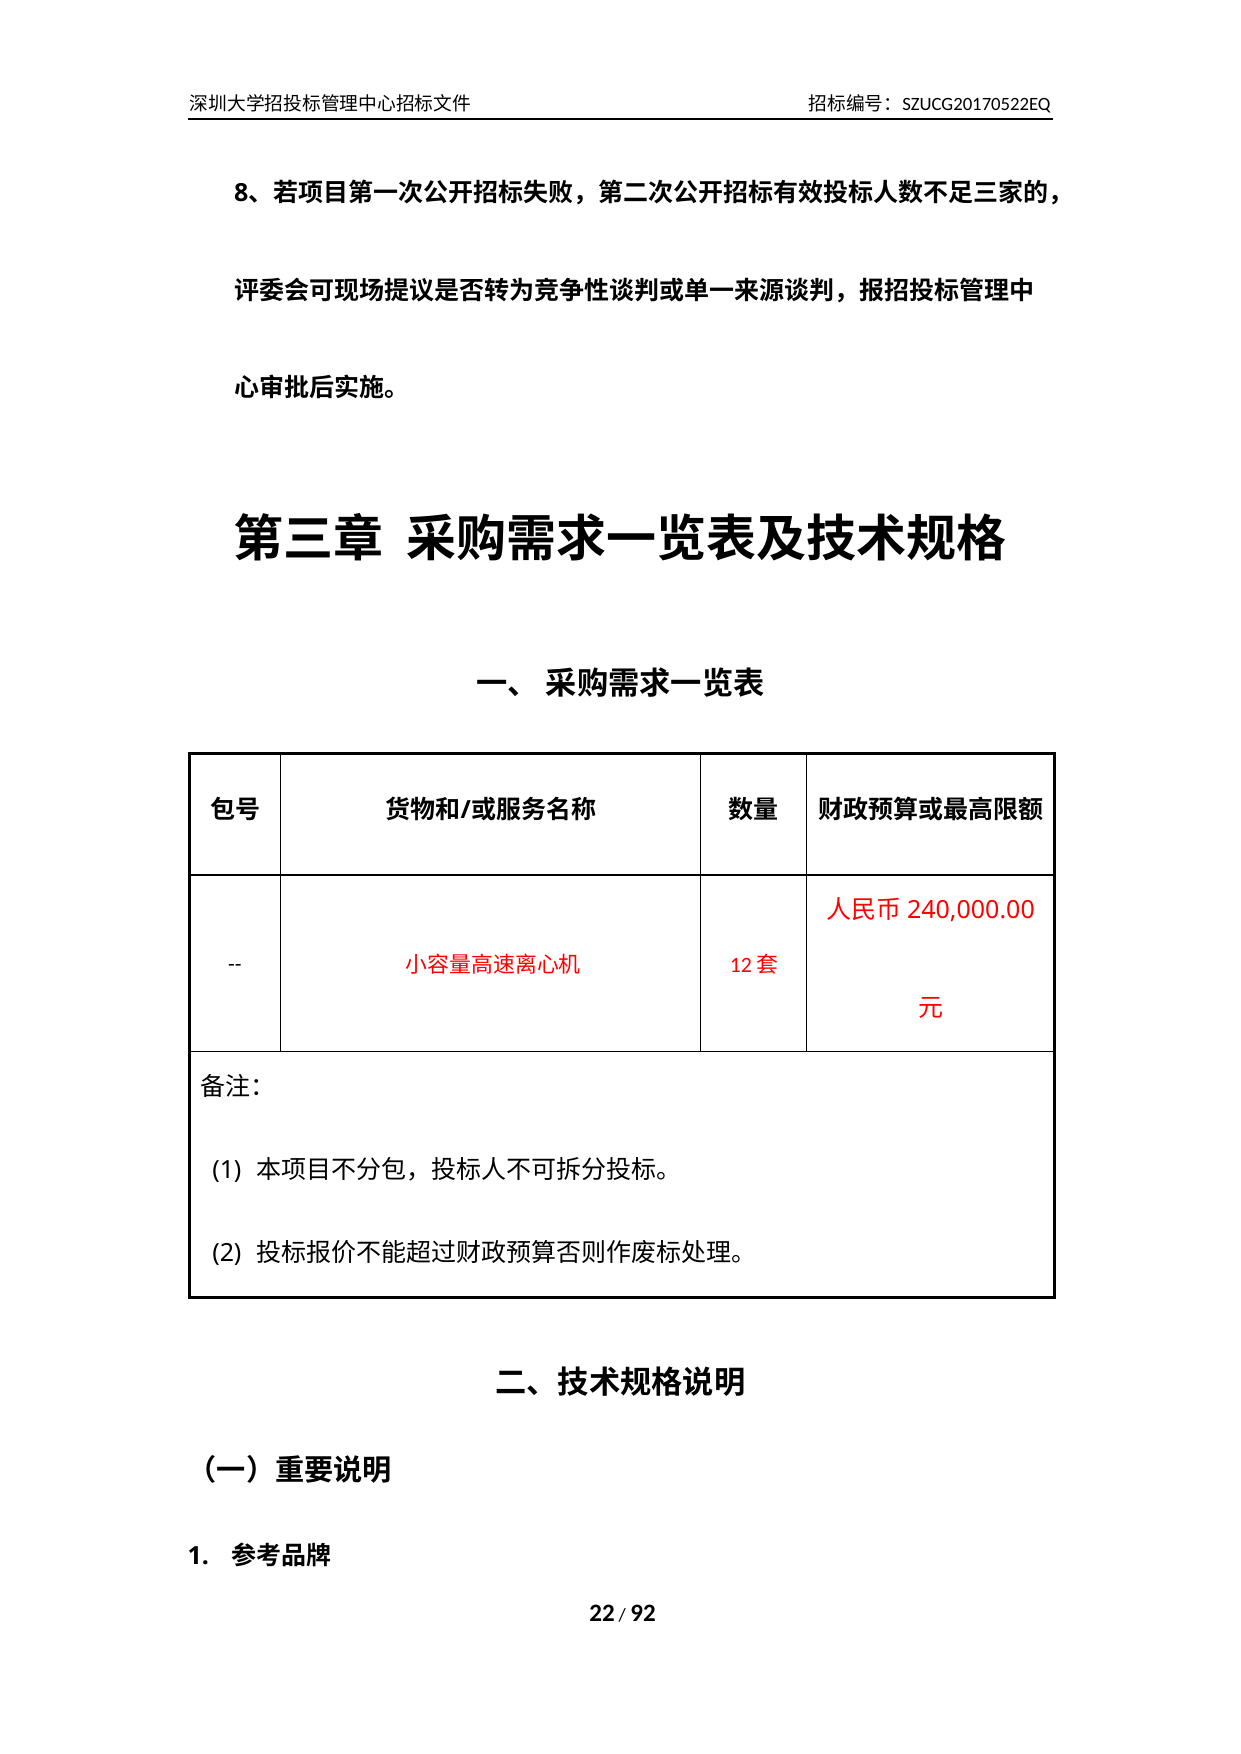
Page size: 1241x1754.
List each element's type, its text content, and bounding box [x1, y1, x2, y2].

table_cell -- [191, 876, 280, 1051]
table_cell 人民币 240,000.00 元 [807, 876, 1053, 1051]
table_header 财政预算或最高限额 [807, 755, 1053, 874]
table_cell 备注： 本项目不分包，投标人不可拆分投标。 投标报价不能超过财政预算否则作废标处理。 [191, 1052, 1053, 1296]
table_cell 12套 [701, 876, 806, 1051]
table_header 货物和/或服务名称 [281, 755, 700, 874]
text 一、 采购需求一览表 [187, 648, 1053, 713]
text 二、技术规格说明 [187, 1348, 1053, 1413]
text （一）重要说明 [187, 1435, 1053, 1500]
table_cell 小容量高速离心机 [281, 876, 700, 1051]
text 8、若项目第一次公开招标失败，第二次公开招标有效投标人数不足三家的，评委会可现场提议是否转为竞争性谈判或单一来源谈判，报招投标管理中心审批后实施。 [234, 158, 1053, 418]
table_header 包号 [191, 755, 280, 874]
table_header 数量 [701, 755, 806, 874]
text 第三章 采购需求一览表及技术规格 [187, 485, 1053, 583]
list 参考品牌 [187, 1521, 1053, 1586]
